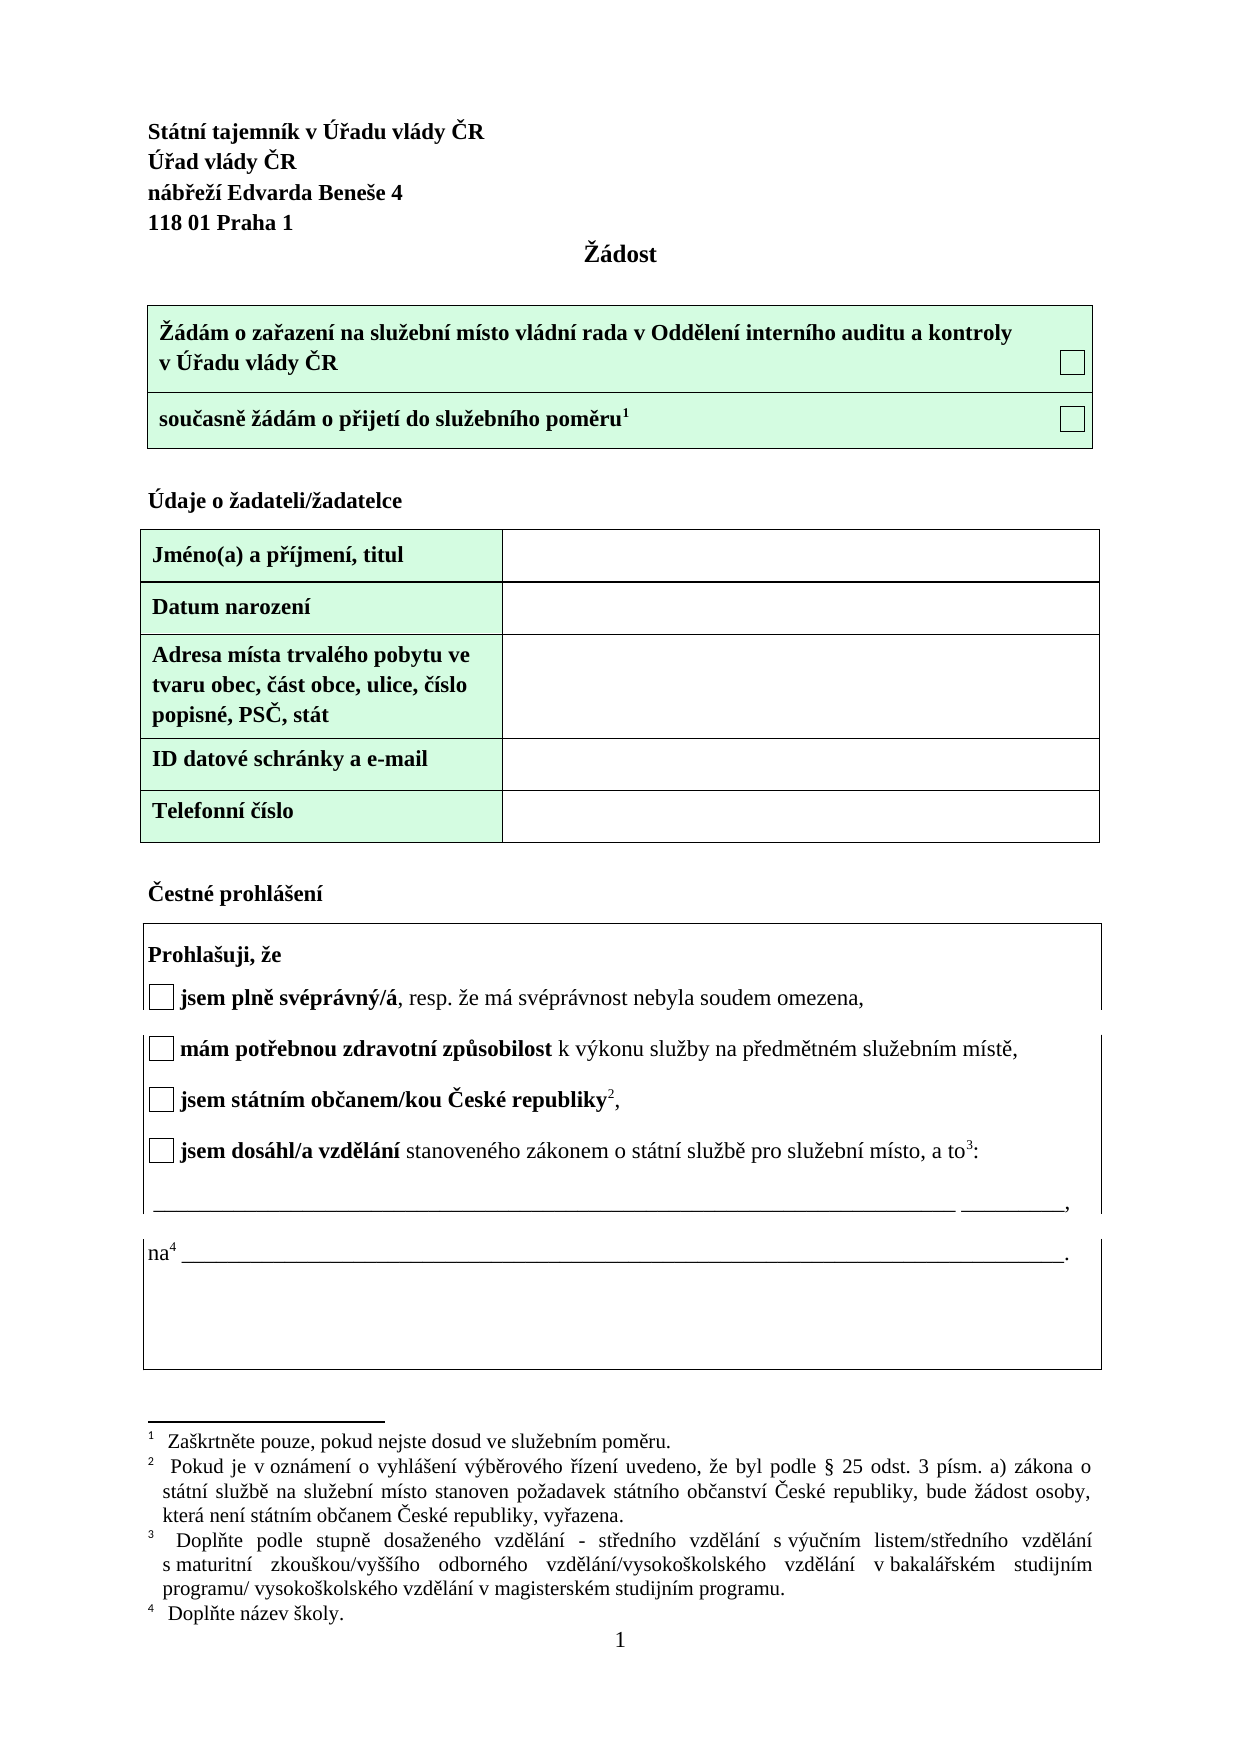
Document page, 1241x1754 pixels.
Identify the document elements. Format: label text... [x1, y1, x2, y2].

text Žádost [148, 239, 1092, 268]
text Údaje o žadateli/žadatelce [148, 487, 1092, 513]
text mám potřebnou zdravotní způsobilost k výkonu služby na předmětném služebním místě, [142, 1034, 1101, 1061]
table_cell ID datové schránky a e-mail [141, 739, 502, 790]
text 118 01 Praha 1 [148, 209, 1092, 235]
text Čestné prohlášení [148, 880, 1092, 907]
text Úřad vlády ČR [148, 148, 1092, 175]
text na _____________________________________________________________________________. [144, 1239, 1101, 1265]
text Prohlašuji, že [144, 924, 1101, 966]
table_cell Datum narození [141, 583, 502, 633]
text jsem dosáhl/a vzdělání stanoveného zákonem o státní službě pro služební místo, a to: [144, 1137, 1101, 1163]
table_cell [503, 635, 1099, 738]
text ______________________________________________________________________ _________, [144, 1188, 1101, 1214]
table_cell [503, 791, 1099, 842]
table_header Žádám o zařazení na služební místo vládní rada v Oddělení interního auditu a kontroly v Úřadu vlády ČR [148, 306, 1092, 392]
text nábřeží Edvarda Beneše 4 [148, 178, 1093, 205]
table_cell [503, 739, 1099, 790]
table_header [503, 530, 1099, 581]
text Státní tajemník v Úřadu vlády ČR [148, 118, 1092, 144]
table_cell současně žádám o přijetí do služebního poměru [148, 393, 1092, 448]
table_cell Telefonní číslo [141, 791, 502, 842]
table_header Jméno(a) a příjmení, titul [141, 530, 502, 581]
text jsem plně svéprávný/á, resp. že má svéprávnost nebyla soudem omezena, [144, 966, 1101, 1010]
text jsem státním občanem/kou České republiky, [144, 1086, 1101, 1112]
table_cell Adresa místa trvalého pobytu ve tvaru obec, část obce, ulice, číslo popisné, PSČ, stát [141, 635, 502, 738]
table_cell [503, 583, 1099, 633]
